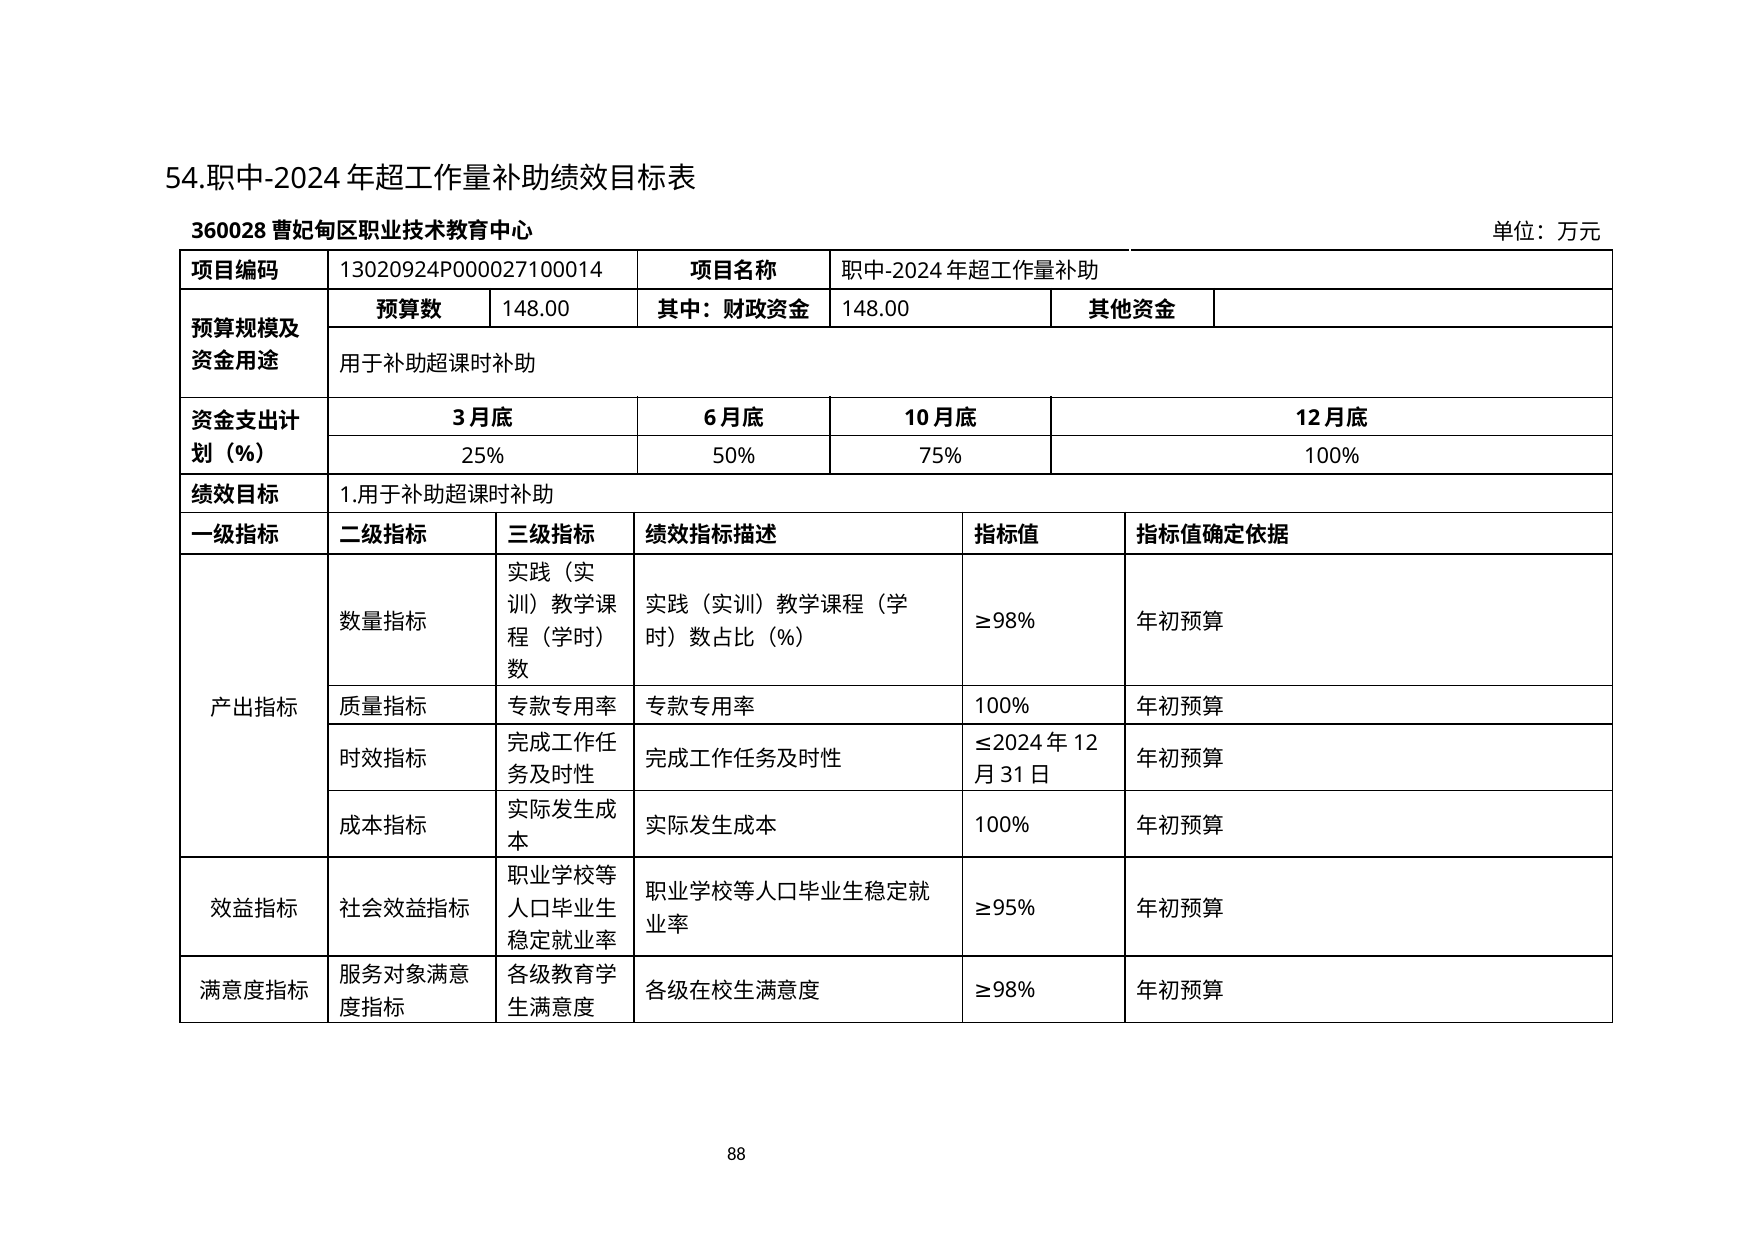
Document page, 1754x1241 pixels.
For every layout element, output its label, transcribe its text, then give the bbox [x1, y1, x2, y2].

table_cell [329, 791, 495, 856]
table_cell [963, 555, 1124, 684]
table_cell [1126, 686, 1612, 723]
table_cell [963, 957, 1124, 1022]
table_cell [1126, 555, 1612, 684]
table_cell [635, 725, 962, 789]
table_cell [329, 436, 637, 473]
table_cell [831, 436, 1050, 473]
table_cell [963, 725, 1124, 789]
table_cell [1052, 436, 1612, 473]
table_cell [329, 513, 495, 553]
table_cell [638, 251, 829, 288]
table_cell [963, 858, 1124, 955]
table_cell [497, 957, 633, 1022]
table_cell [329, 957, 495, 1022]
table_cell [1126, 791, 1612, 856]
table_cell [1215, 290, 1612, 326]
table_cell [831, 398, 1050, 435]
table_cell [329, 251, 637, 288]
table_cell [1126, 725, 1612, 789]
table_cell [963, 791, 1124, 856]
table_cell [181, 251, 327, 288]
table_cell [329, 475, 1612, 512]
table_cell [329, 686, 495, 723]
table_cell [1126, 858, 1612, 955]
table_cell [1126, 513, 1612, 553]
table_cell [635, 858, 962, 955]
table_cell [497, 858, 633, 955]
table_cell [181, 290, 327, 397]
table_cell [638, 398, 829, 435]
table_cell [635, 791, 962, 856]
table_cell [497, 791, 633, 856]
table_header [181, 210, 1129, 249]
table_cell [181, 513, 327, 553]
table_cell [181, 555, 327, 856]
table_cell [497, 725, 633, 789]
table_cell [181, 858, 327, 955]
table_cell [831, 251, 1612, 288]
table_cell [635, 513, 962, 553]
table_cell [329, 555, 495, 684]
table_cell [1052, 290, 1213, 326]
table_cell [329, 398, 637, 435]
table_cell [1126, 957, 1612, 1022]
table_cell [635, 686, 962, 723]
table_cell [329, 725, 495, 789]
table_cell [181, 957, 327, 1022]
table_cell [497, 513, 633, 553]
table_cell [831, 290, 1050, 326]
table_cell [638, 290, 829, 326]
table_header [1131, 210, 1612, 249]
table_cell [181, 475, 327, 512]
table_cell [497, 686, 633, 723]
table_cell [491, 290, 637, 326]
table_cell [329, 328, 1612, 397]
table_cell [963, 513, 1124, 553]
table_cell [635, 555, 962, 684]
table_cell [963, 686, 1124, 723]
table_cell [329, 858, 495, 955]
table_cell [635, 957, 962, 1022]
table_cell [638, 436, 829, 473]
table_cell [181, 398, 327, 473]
subtitle 54.职中-2024年超工作量补助绩效目标表 [106, 143, 1648, 208]
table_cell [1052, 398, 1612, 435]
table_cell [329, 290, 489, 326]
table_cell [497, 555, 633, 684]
